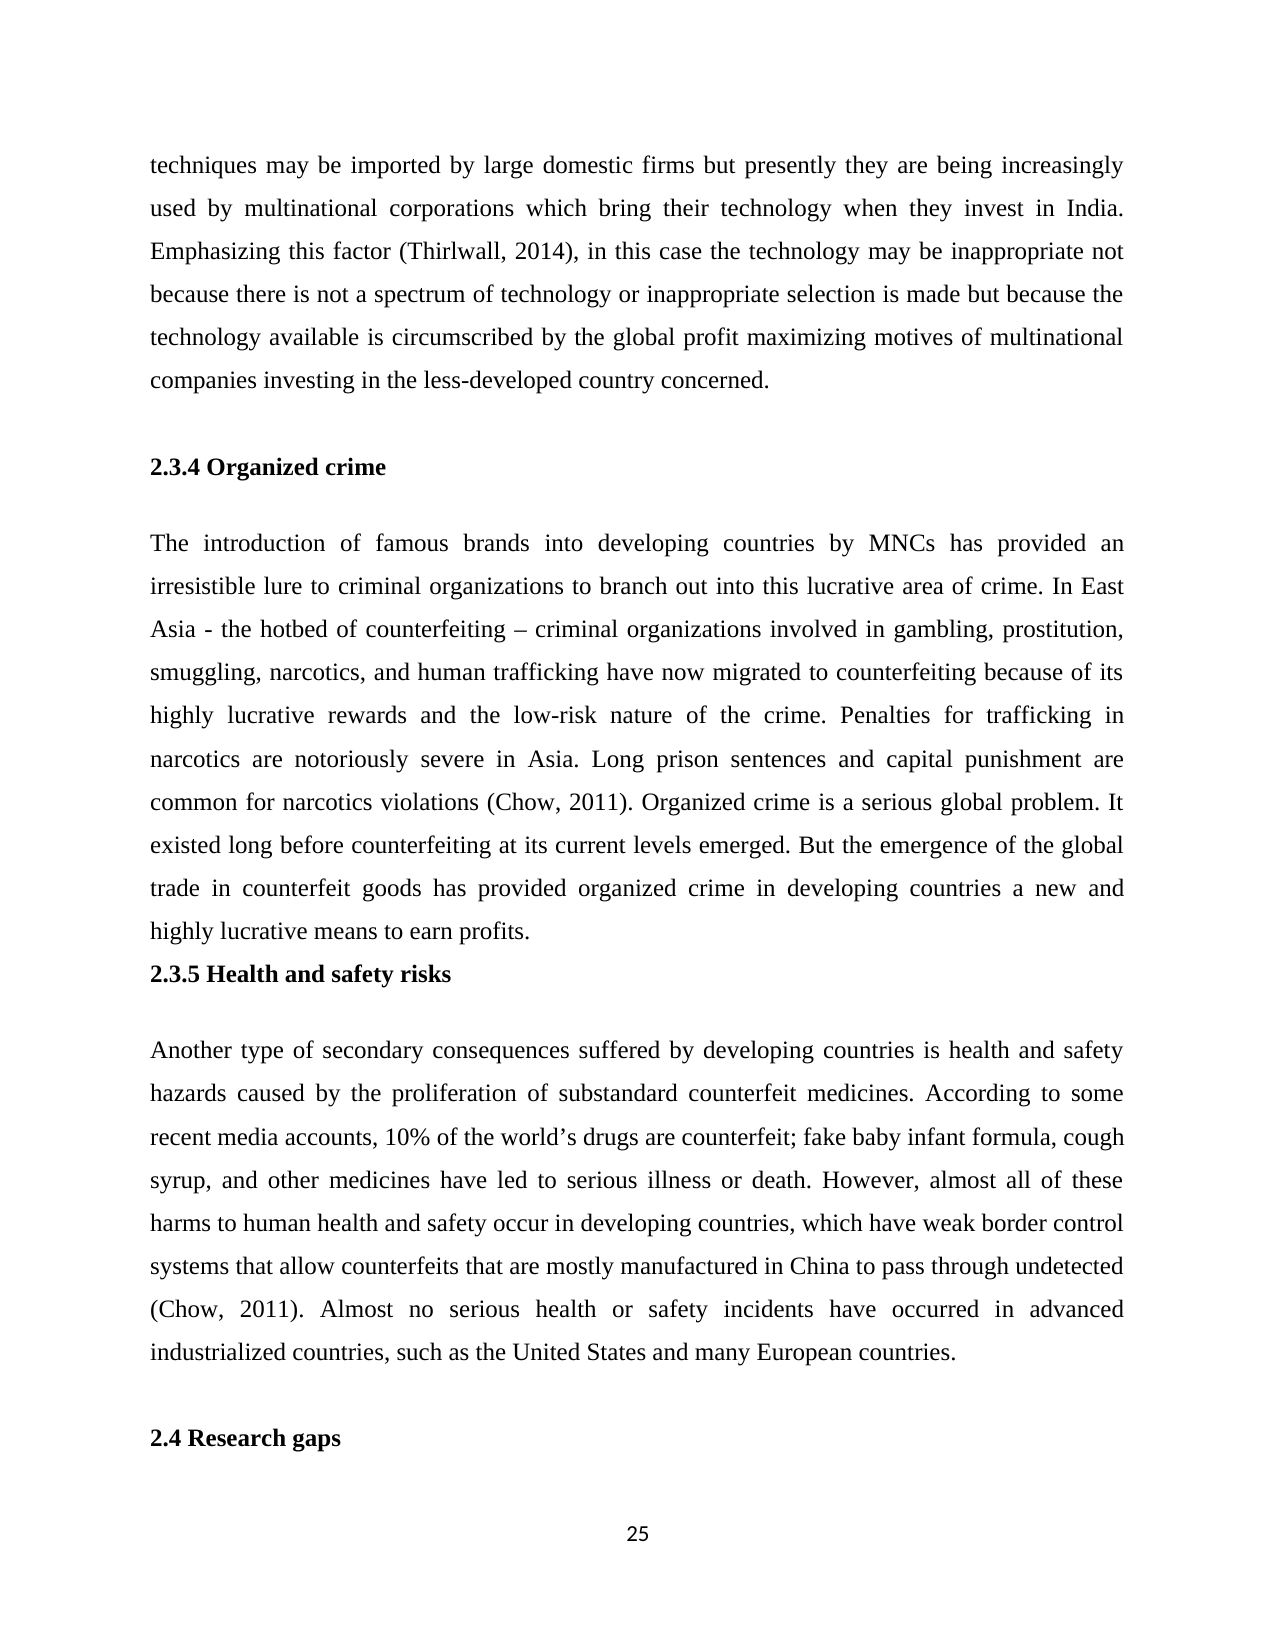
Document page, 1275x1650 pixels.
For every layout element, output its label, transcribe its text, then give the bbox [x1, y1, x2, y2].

subtitle 2.3.4 Organized crime [150, 452, 1125, 481]
subtitle 2.3.5 Health and safety risks [150, 959, 1125, 988]
subtitle 2.4 Research gaps [150, 1423, 1125, 1452]
text Another type of secondary consequences suffered by developing countries is health and safety hazards caused by the proliferation of substandard counterfeit medicines. According to some recent media accounts, 10% of the world’s drugs are counterfeit; fake baby infant formula, cough syrup, and other medicines have led to serious illness or death. However, almost all of these harms to human health and safety occur in developing countries, which have weak border control systems that allow counterfeits that are mostly manufactured in China to pass through undetected (Chow, 2011). Almost no serious health or safety incidents have occurred in advanced industrialized countries, such as the United States and many European countries. [150, 1035, 1125, 1366]
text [150, 150, 1125, 394]
text The introduction of famous brands into developing countries by MNCs has provided an irresistible lure to criminal organizations to branch out into this lucrative area of crime. In East Asia - the hotbed of counterfeiting – criminal organizations involved in gambling, prostitution, smuggling, narcotics, and human trafficking have now migrated to counterfeiting because of its highly lucrative rewards and the low-risk nature of the crime. Penalties for trafficking in narcotics are notoriously severe in Asia. Long prison sentences and capital punishment are common for narcotics violations (Chow, 2011). Organized crime is a serious global problem. It existed long before counterfeiting at its current levels emerged. But the emergence of the global trade in counterfeit goods has provided organized crime in developing countries a new and highly lucrative means to earn profits. [150, 528, 1125, 945]
